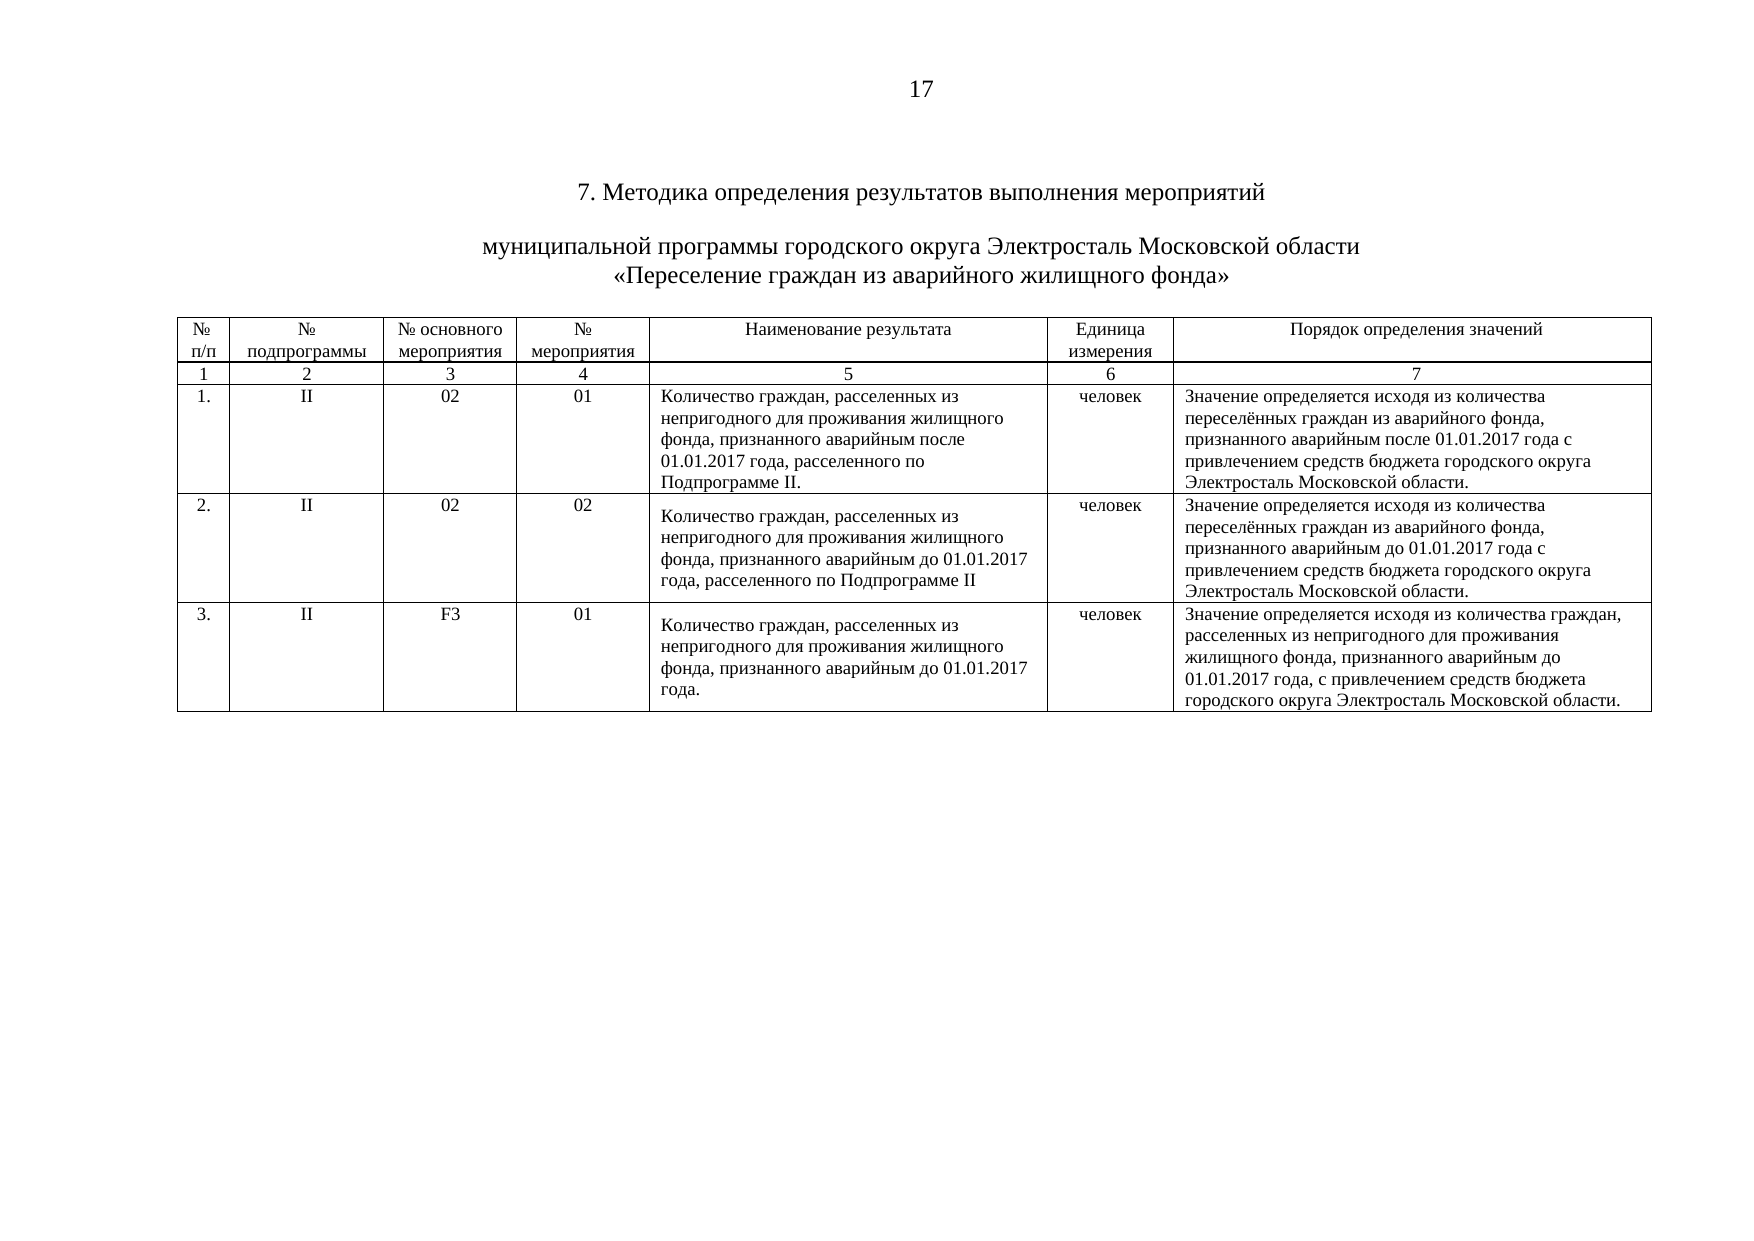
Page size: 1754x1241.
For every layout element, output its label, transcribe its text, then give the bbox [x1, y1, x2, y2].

table_cell II [230, 603, 383, 711]
text муниципальной программы городского округа Электросталь Московской области [177, 231, 1665, 260]
table_cell 1 [178, 363, 229, 384]
table_cell 4 [517, 363, 649, 384]
table_cell Количество граждан, расселенных из непригодного для проживания жилищного фонда, признанного аварийным до 01.01.2017 года. [650, 603, 1047, 711]
table_cell 1. [178, 385, 229, 493]
table_header Порядок определения значений [1174, 318, 1651, 361]
table_cell 02 [517, 494, 649, 602]
table_cell человек [1048, 603, 1173, 711]
table_cell 01 [517, 603, 649, 711]
table_cell Значение определяется исходя из количества граждан, расселенных из непригодного для проживания жилищного фонда, признанного аварийным до 01.01.2017 года, с привлечением средств бюджета городского округа Электросталь Московской области. [1174, 603, 1651, 711]
table_cell Значение определяется исходя из количества переселённых граждан из аварийного фонда, признанного аварийным после 01.01.2017 года с привлечением средств бюджета городского округа Электросталь Московской области. [1174, 385, 1651, 493]
table_cell II [230, 385, 383, 493]
table_cell 01 [517, 385, 649, 493]
table_cell 2 [230, 363, 383, 384]
table_cell F3 [384, 603, 516, 711]
table_cell человек [1048, 385, 1173, 493]
table_cell Значение определяется исходя из количества переселённых граждан из аварийного фонда, признанного аварийным до 01.01.2017 года с привлечением средств бюджета городского округа Электросталь Московской области. [1174, 494, 1651, 602]
table_header № подпрограммы [230, 318, 383, 361]
table_cell 6 [1048, 363, 1173, 384]
table_header № основного мероприятия [384, 318, 516, 361]
table_cell 02 [384, 494, 516, 602]
table_cell 3 [384, 363, 516, 384]
table_cell Количество граждан, расселенных из непригодного для проживания жилищного фонда, признанного аварийным до 01.01.2017 года, расселенного по Подпрограмме II [650, 494, 1047, 602]
table_header № п/п [178, 318, 229, 361]
table_cell 02 [384, 385, 516, 493]
text «Переселение граждан из аварийного жилищного фонда» [177, 260, 1665, 288]
table_cell Количество граждан, расселенных из непригодного для проживания жилищного фонда, признанного аварийным после 01.01.2017 года, расселенного по Подпрограмме II. [650, 385, 1047, 493]
table_cell человек [1048, 494, 1173, 602]
table_cell 5 [650, 363, 1047, 384]
table_header Наименование результата [650, 318, 1047, 361]
table_header № мероприятия [517, 318, 649, 361]
table_cell 3. [178, 603, 229, 711]
table_header Единица измерения [1048, 318, 1173, 361]
table_cell 7 [1174, 363, 1651, 384]
table_cell II [230, 494, 383, 602]
text 7. Методика определения результатов выполнения мероприятий [177, 177, 1665, 206]
table_cell 2. [178, 494, 229, 602]
